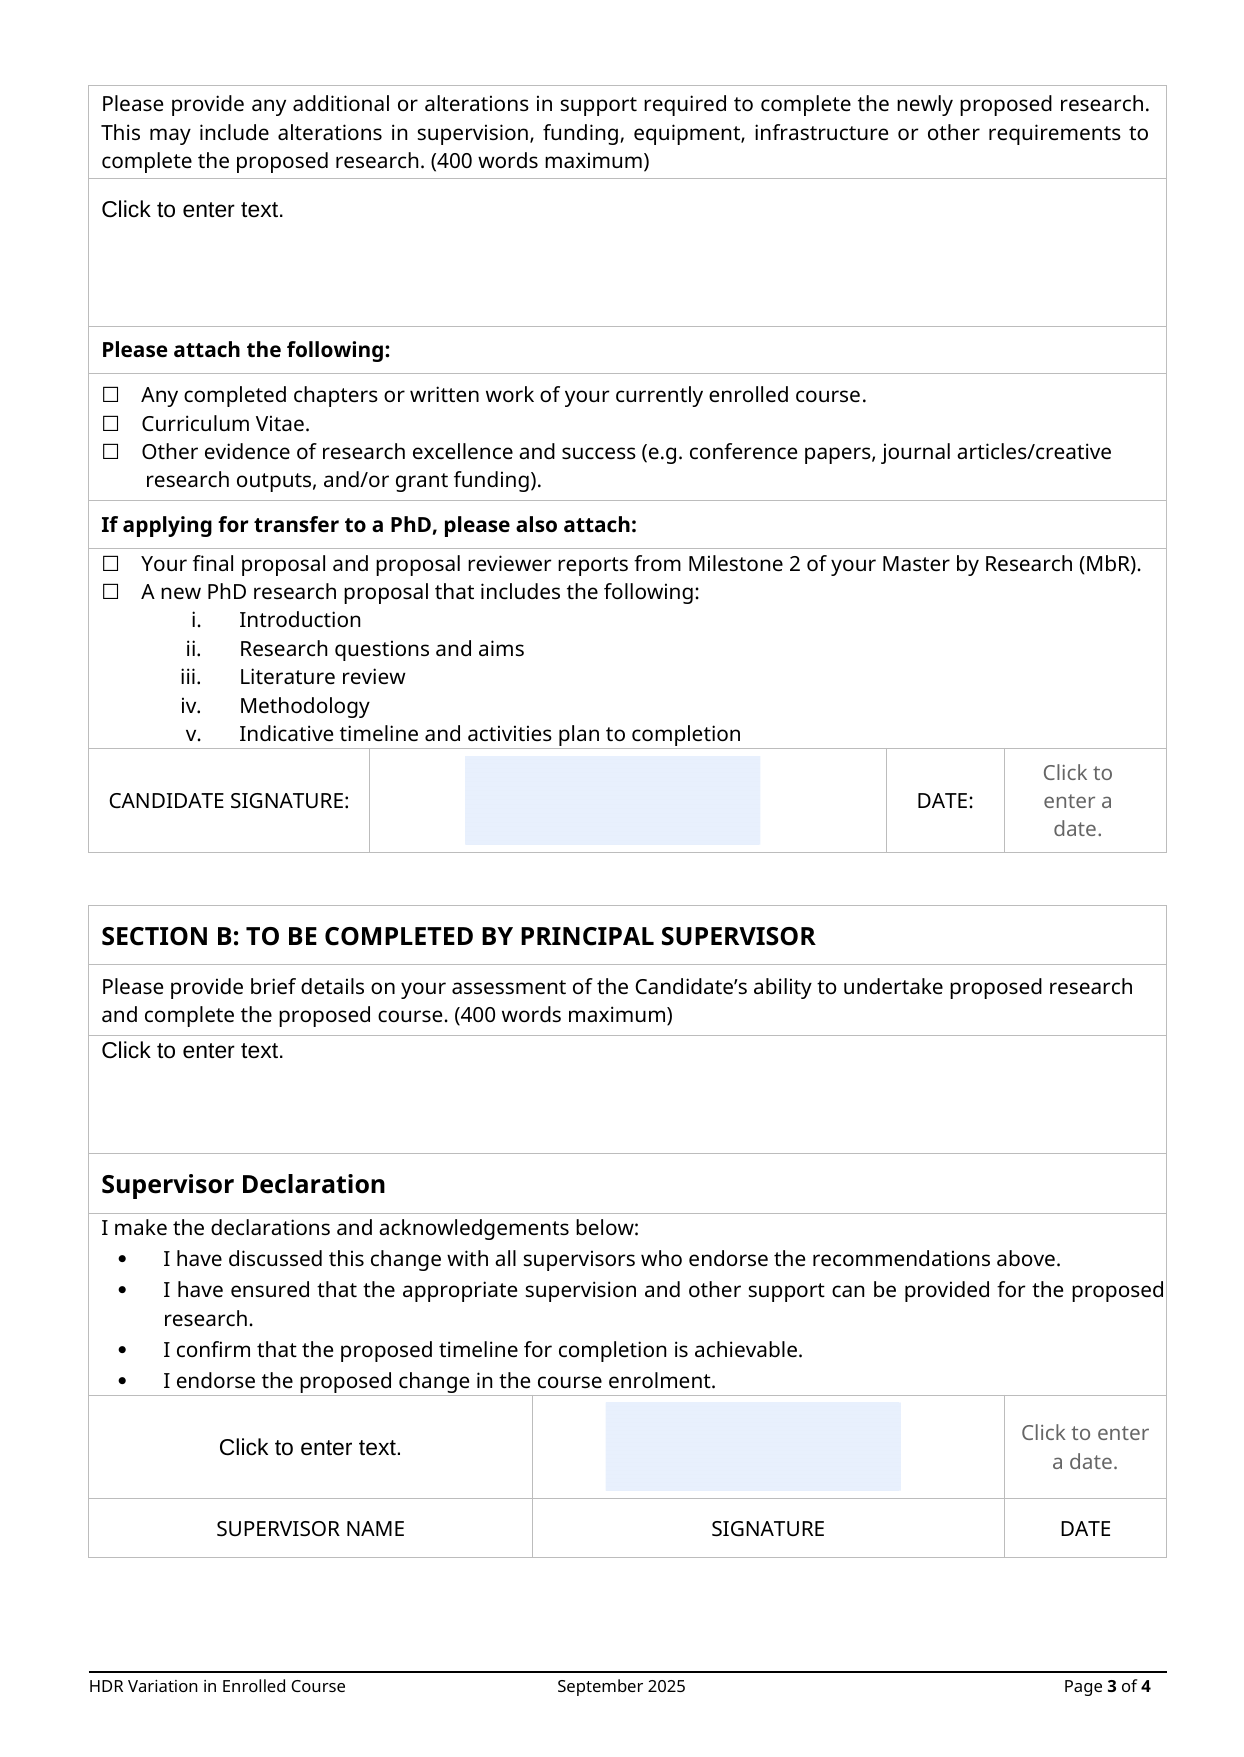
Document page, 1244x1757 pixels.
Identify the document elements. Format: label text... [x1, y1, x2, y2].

picture [465, 756, 761, 845]
table_header SECTION B: TO BE COMPLETED BY PRINCIPAL SUPERVISOR [89, 906, 1166, 964]
table_cell Your final proposal and proposal reviewer reports from Milestone 2 of your Master by Research (MbR). A new PhD research proposal that includes the following: Introduction Research questions and aims Literature review Methodology Indicative timeline and activities plan to completion [89, 549, 1166, 748]
table_cell DATE [1005, 1499, 1166, 1557]
table_cell Any completed chapters or written work of your currently enrolled course. Curriculum Vitae. Other evidence of research excellence and success (e.g. conference papers, journal articles/creative research outputs, and/or grant funding). [89, 374, 1166, 500]
table_cell Supervisor Declaration [89, 1154, 1166, 1212]
table_cell SIGNATURE [533, 1499, 1004, 1557]
table_header Please provide any additional or alterations in support required to complete the newly proposed research. This may include alterations in supervision, funding, equipment, infrastructure or other requirements to complete the proposed research. (400 words maximum) [89, 86, 1166, 178]
table_cell [89, 179, 1166, 326]
table_cell CANDIDATE SIGNATURE: [89, 749, 369, 852]
picture [605, 1402, 901, 1491]
table_cell [89, 1036, 1166, 1153]
table_cell If applying for transfer to a PhD, please also attach: [89, 501, 1166, 547]
table_cell DATE: [887, 749, 1004, 852]
table_cell SUPERVISOR NAME [89, 1499, 532, 1557]
table_cell Please provide brief details on your assessment of the Candidate’s ability to undertake proposed research and complete the proposed course. (400 words maximum) [89, 965, 1166, 1035]
table_cell Please attach the following: [89, 327, 1166, 373]
table_cell [1005, 749, 1166, 852]
table_cell I make the declarations and acknowledgements below: I have discussed this change with all supervisors who endorse the recommendations above. I have ensured that the appropriate supervision and other support can be provided for the proposed research. I confirm that the proposed timeline for completion is achievable. I endorse the proposed change in the course enrolment. [89, 1214, 1166, 1394]
table_cell [1005, 1396, 1166, 1498]
